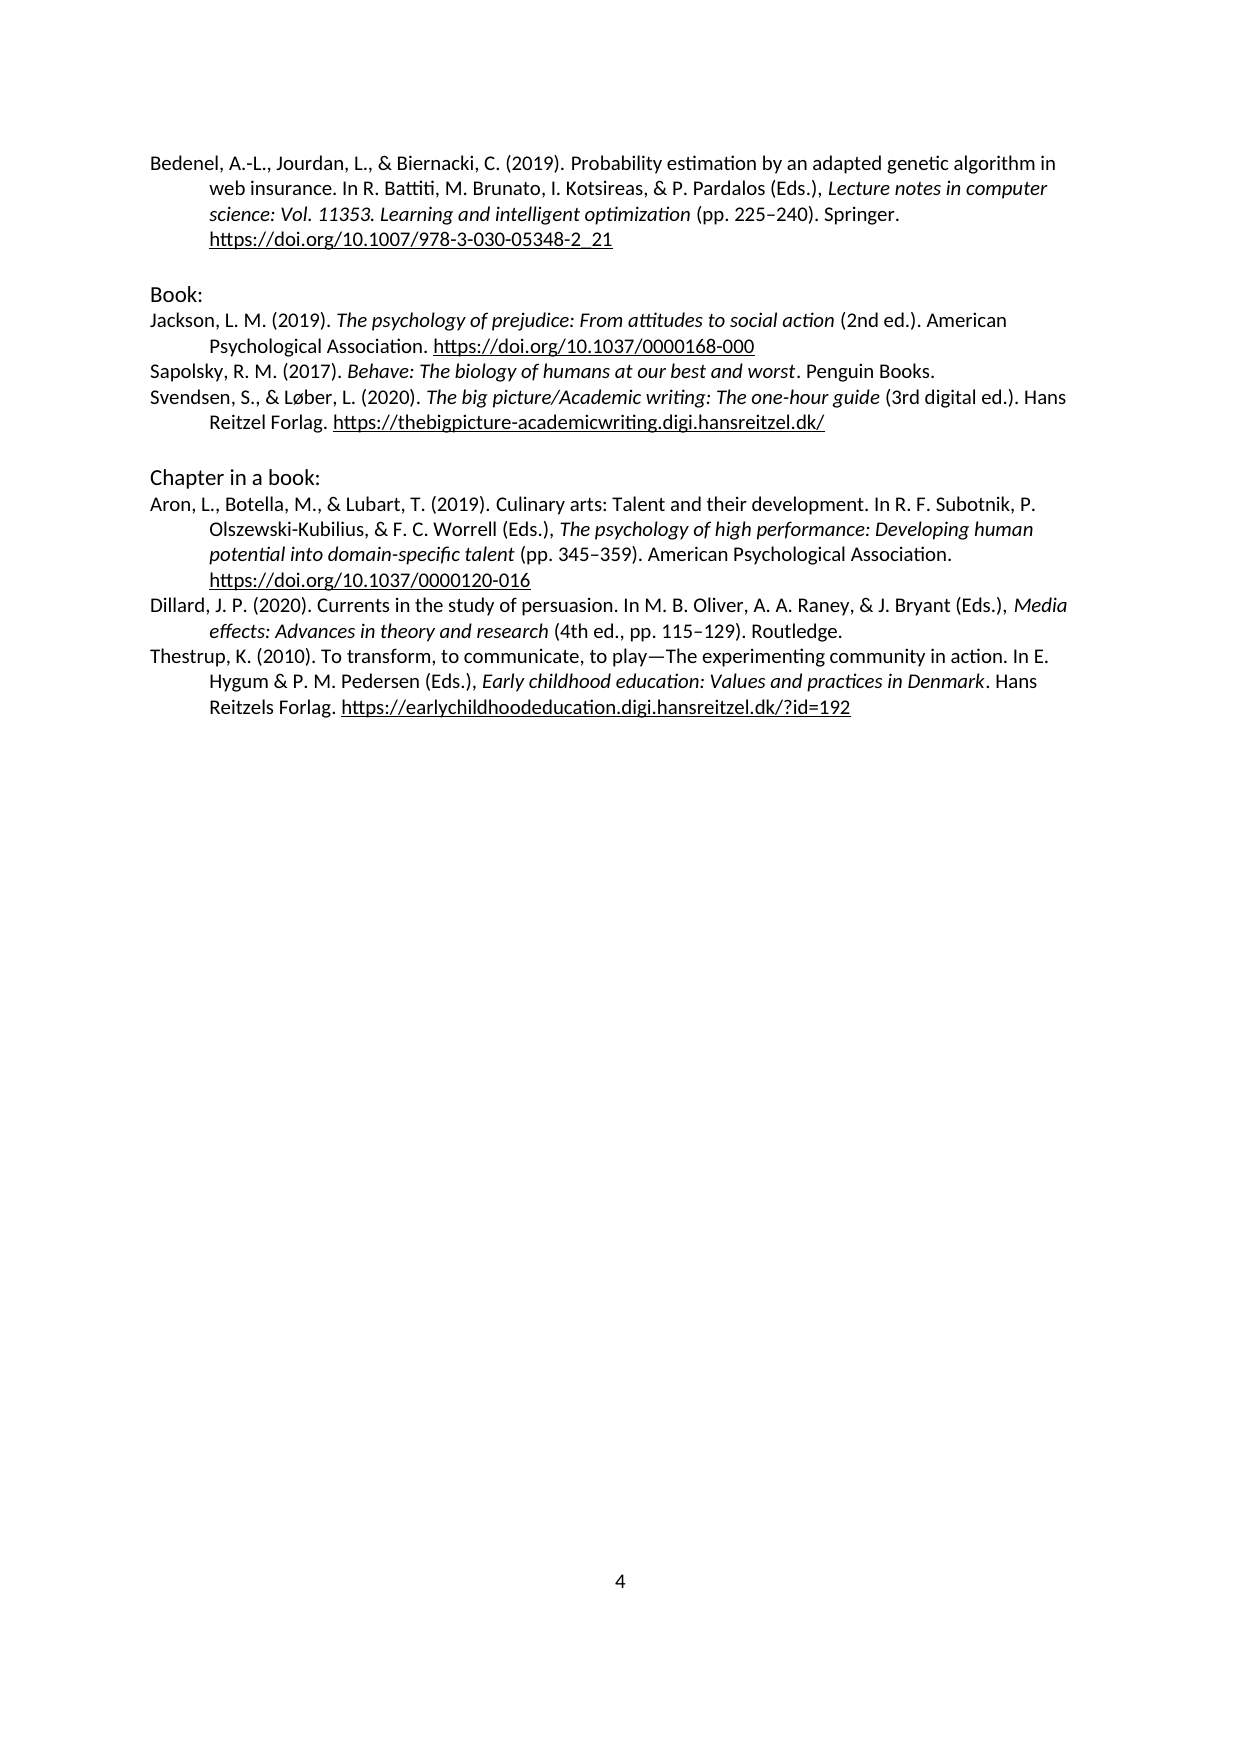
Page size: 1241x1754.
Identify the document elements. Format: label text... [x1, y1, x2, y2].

list Aron, L., Botella, M., & Lubart, T. (2019). Culinary arts: Talent and their development. In R. F. Subotnik, P. Olszewski-Kubilius, & F. C. Worrell (Eds.), The psychology of high performance: Developing human potential into domain-specific talent (pp. 345–359). American Psychological Association. https://doi.org/10.1037/0000120-016 [150, 491, 1090, 592]
list Dillard, J. P. (2020). Currents in the study of persuasion. In M. B. Oliver, A. A. Raney, & J. Bryant (Eds.), Media effects: Advances in theory and research (4th ed., pp. 115–129). Routledge. [150, 592, 1090, 643]
list Svendsen, S., & Løber, L. (2020). The big picture/Academic writing: The one-hour guide (3rd digital ed.). Hans Reitzel Forlag. https://thebigpicture-academicwriting.digi.hansreitzel.dk/ [150, 384, 1090, 435]
list Sapolsky, R. M. (2017). Behave: The biology of humans at our best and worst. Penguin Books. [150, 358, 1090, 384]
list Chapter in a book: [150, 463, 1090, 491]
list Bedenel, A.-L., Jourdan, L., & Biernacki, C. (2019). Probability estimation by an adapted genetic algorithm in web insurance. In R. Battiti, M. Brunato, I. Kotsireas, & P. Pardalos (Eds.), Lecture notes in computer science: Vol. 11353. Learning and intelligent optimization (pp. 225–240). Springer. https://doi.org/10.1007/978-3-030-05348-2_21 [150, 150, 1090, 252]
list Book: [150, 280, 1090, 308]
list Jackson, L. M. (2019). The psychology of prejudice: From attitudes to social action (2nd ed.). American Psychological Association. https://doi.org/10.1037/0000168-000 [150, 308, 1090, 358]
list Thestrup, K. (2010). To transform, to communicate, to play—The experimenting community in action. In E. Hygum & P. M. Pedersen (Eds.), Early childhood education: Values and practices in Denmark. Hans Reitzels Forlag. https://earlychildhoodeducation.digi.hansreitzel.dk/?id=192 [150, 643, 1090, 719]
